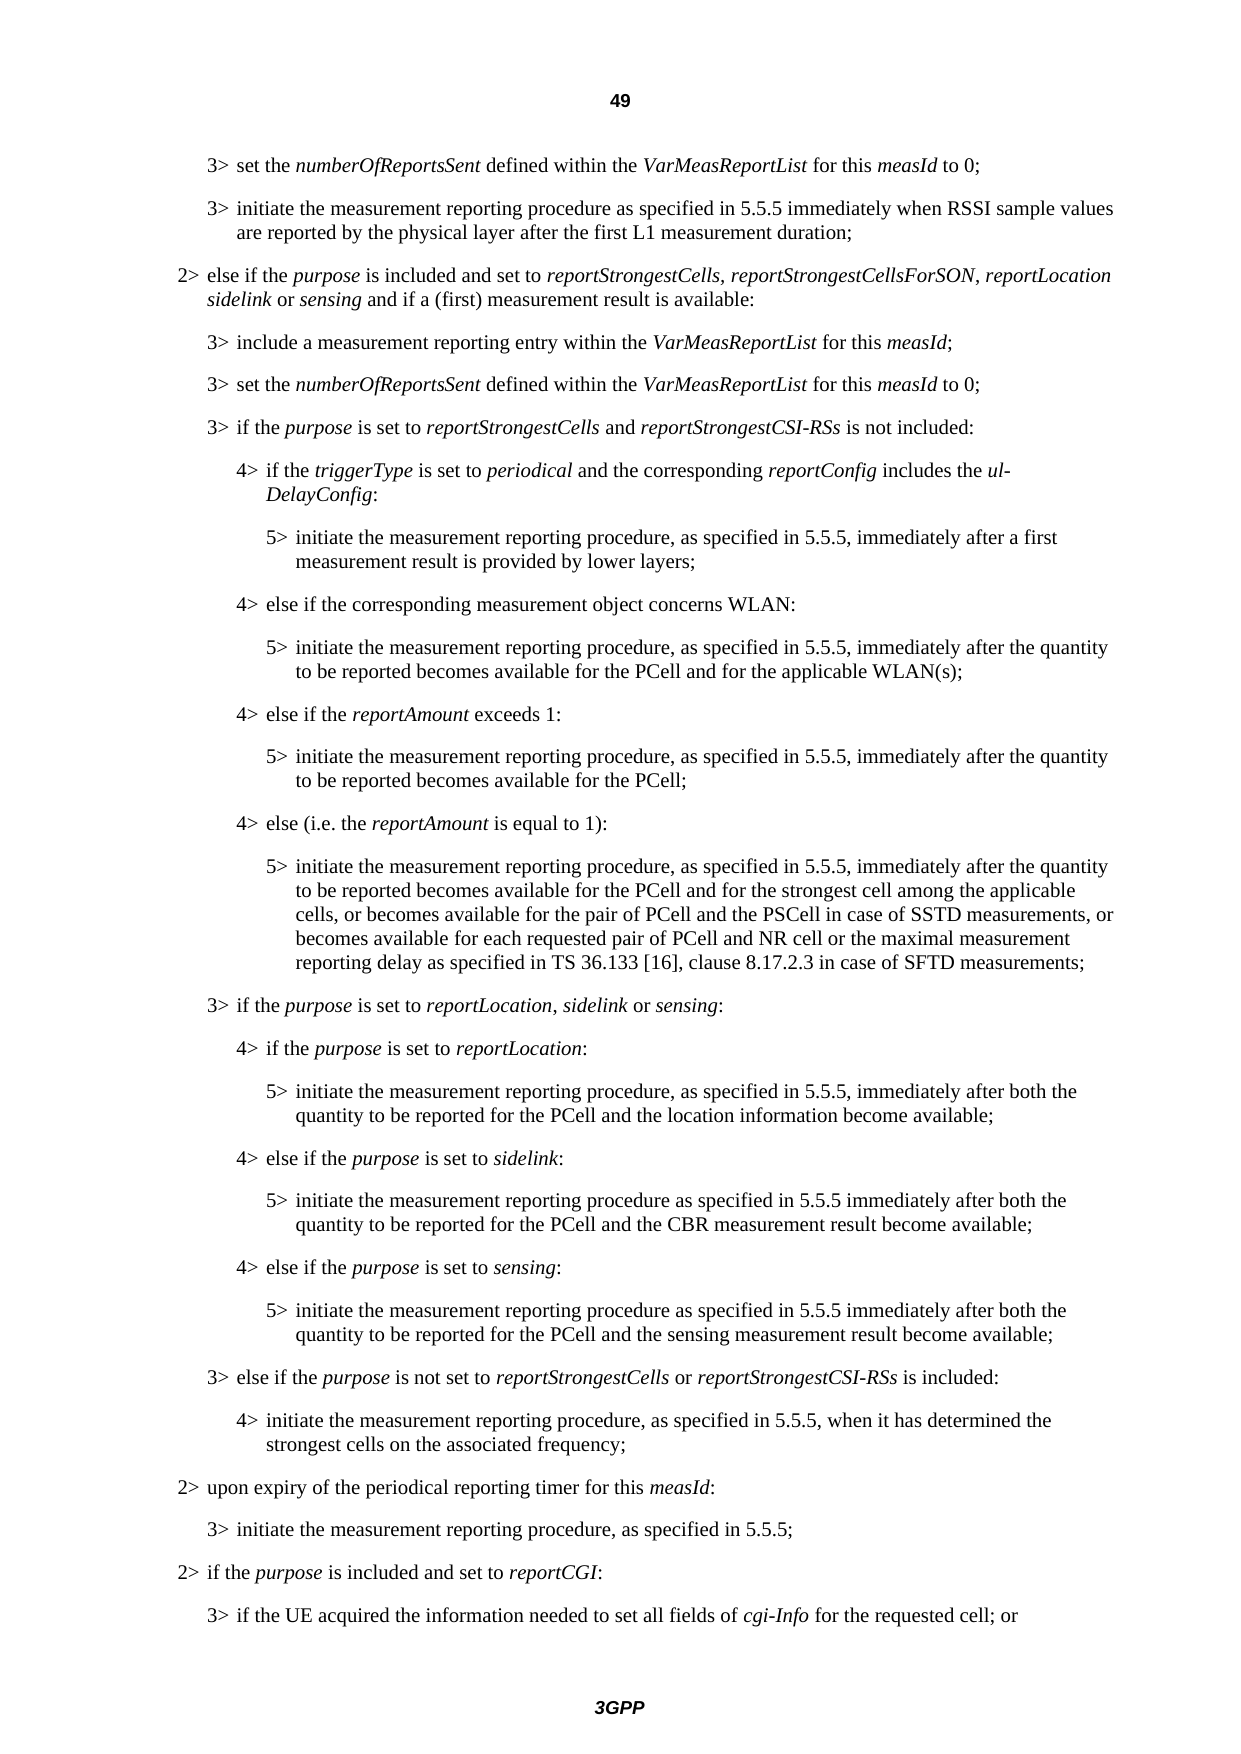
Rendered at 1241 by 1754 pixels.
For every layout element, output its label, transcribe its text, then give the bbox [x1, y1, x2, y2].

text 4> initiate the measurement reporting procedure, as specified in 5.5.5, when it has determined the strongest cells on the associated frequency; [236, 1408, 1122, 1456]
text 5> initiate the measurement reporting procedure, as specified in 5.5.5, immediately after both the quantity to be reported for the PCell and the location information become available; [266, 1079, 1122, 1127]
text 4> else if the reportAmount exceeds 1: [236, 701, 1122, 726]
text 3> set the numberOfReportsSent defined within the VarMeasReportList for this measId to 0; [207, 372, 1122, 396]
text 5> initiate the measurement reporting procedure as specified in 5.5.5 immediately after both the quantity to be reported for the PCell and the sensing measurement result become available; [266, 1298, 1122, 1346]
text 2> upon expiry of the periodical reporting timer for this measId: [177, 1474, 1122, 1499]
text 5> initiate the measurement reporting procedure, as specified in 5.5.5, immediately after a first measurement result is provided by lower layers; [266, 525, 1122, 573]
text 3> if the purpose is set to reportStrongestCells and reportStrongestCSI-RSs is not included: [207, 415, 1122, 439]
text 2> else if the purpose is included and set to reportStrongestCells, reportStrongestCellsForSON, reportLocation sidelink or sensing and if a (first) measurement result is available: [177, 263, 1122, 311]
text 4> else if the purpose is set to sensing: [236, 1255, 1122, 1279]
text 5> initiate the measurement reporting procedure, as specified in 5.5.5, immediately after the quantity to be reported becomes available for the PCell; [266, 744, 1122, 792]
text 3> else if the purpose is not set to reportStrongestCells or reportStrongestCSI-RSs is included: [207, 1365, 1122, 1389]
text 3> initiate the measurement reporting procedure, as specified in 5.5.5; [207, 1517, 1122, 1541]
text 3> set the numberOfReportsSent defined within the VarMeasReportList for this measId to 0; [207, 153, 1122, 177]
text 4> if the triggerType is set to periodical and the corresponding reportConfig includes the ul-DelayConfig: [236, 458, 1122, 506]
text 4> if the purpose is set to reportLocation: [236, 1036, 1122, 1060]
text 4> else if the purpose is set to sidelink: [236, 1146, 1122, 1169]
text 5> initiate the measurement reporting procedure, as specified in 5.5.5, immediately after the quantity to be reported becomes available for the PCell and for the strongest cell among the applicable cells, or becomes available for the pair of PCell and the PSCell in case of SSTD measurements, or becomes available for each requested pair of PCell and NR cell or the maximal measurement reporting delay as specified in TS 36.133 [16], clause 8.17.2.3 in case of SFTD measurements; [266, 854, 1122, 974]
text 3> if the purpose is set to reportLocation, sidelink or sensing: [207, 993, 1122, 1017]
text 5> initiate the measurement reporting procedure as specified in 5.5.5 immediately after both the quantity to be reported for the PCell and the CBR measurement result become available; [266, 1188, 1122, 1236]
text 4> else if the corresponding measurement object concerns WLAN: [236, 592, 1122, 616]
text 2> if the purpose is included and set to reportCGI: [177, 1560, 1122, 1584]
text 5> initiate the measurement reporting procedure, as specified in 5.5.5, immediately after the quantity to be reported becomes available for the PCell and for the applicable WLAN(s); [266, 634, 1122, 683]
text 3> initiate the measurement reporting procedure as specified in 5.5.5 immediately when RSSI sample values are reported by the physical layer after the first L1 measurement duration; [207, 196, 1122, 244]
text 3> include a measurement reporting entry within the VarMeasReportList for this measId; [207, 329, 1122, 354]
text 3> if the UE acquired the information needed to set all fields of cgi-Info for the requested cell; or [207, 1603, 1122, 1627]
text 4> else (i.e. the reportAmount is equal to 1): [236, 811, 1122, 835]
